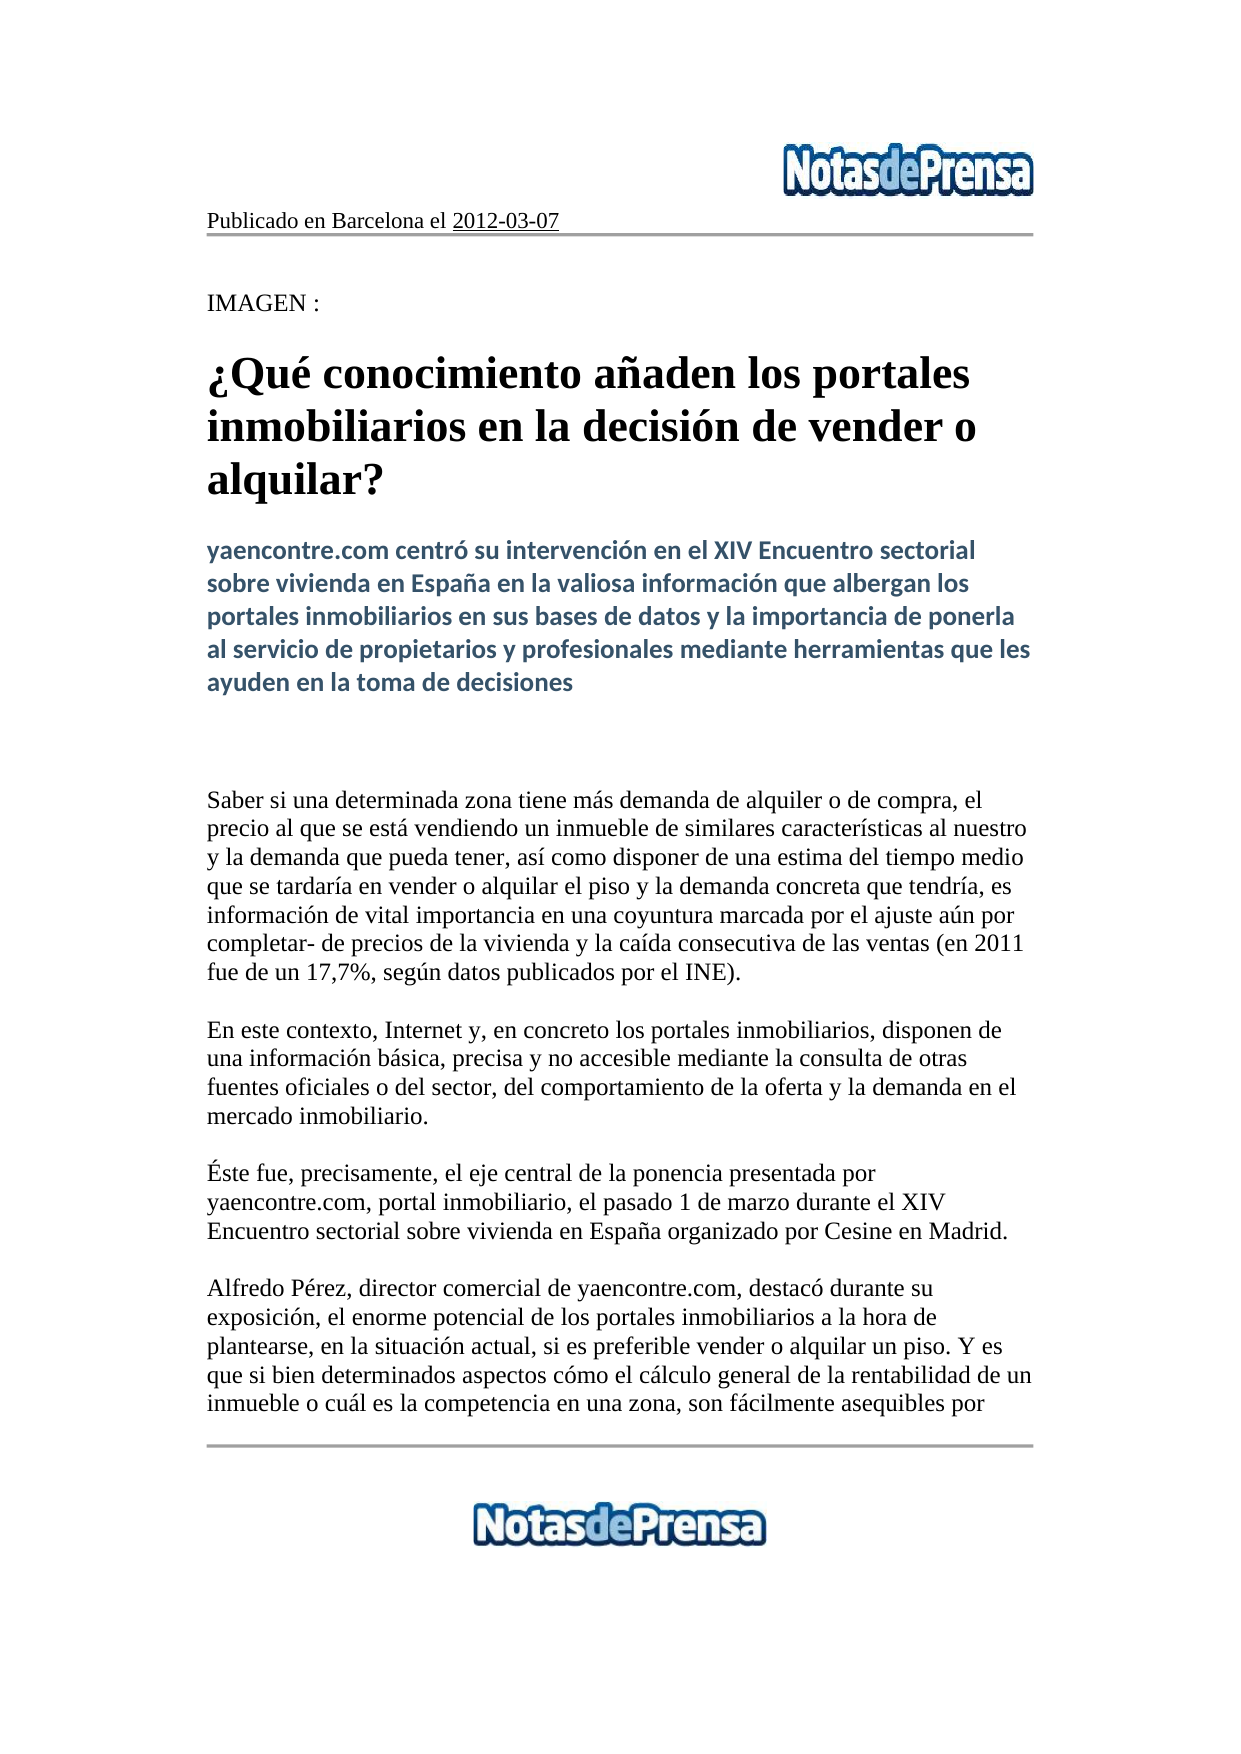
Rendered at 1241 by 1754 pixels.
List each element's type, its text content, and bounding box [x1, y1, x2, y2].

text IMAGEN : [207, 288, 1033, 317]
picture [783, 142, 1034, 199]
picture [473, 1501, 767, 1548]
subtitle ¿Qué conocimiento añaden los portales inmobiliarios en la decisión de vender o alquilar? [207, 346, 1033, 504]
subtitle yaencontre.com centró su intervención en el XIV Encuentro sectorial sobre vivienda en España en la valiosa información que albergan los portales inmobiliarios en sus bases de datos y la importancia de ponerla al servicio de propietarios y profesionales mediante herramientas que les ayuden en la toma de decisiones [207, 533, 1033, 698]
